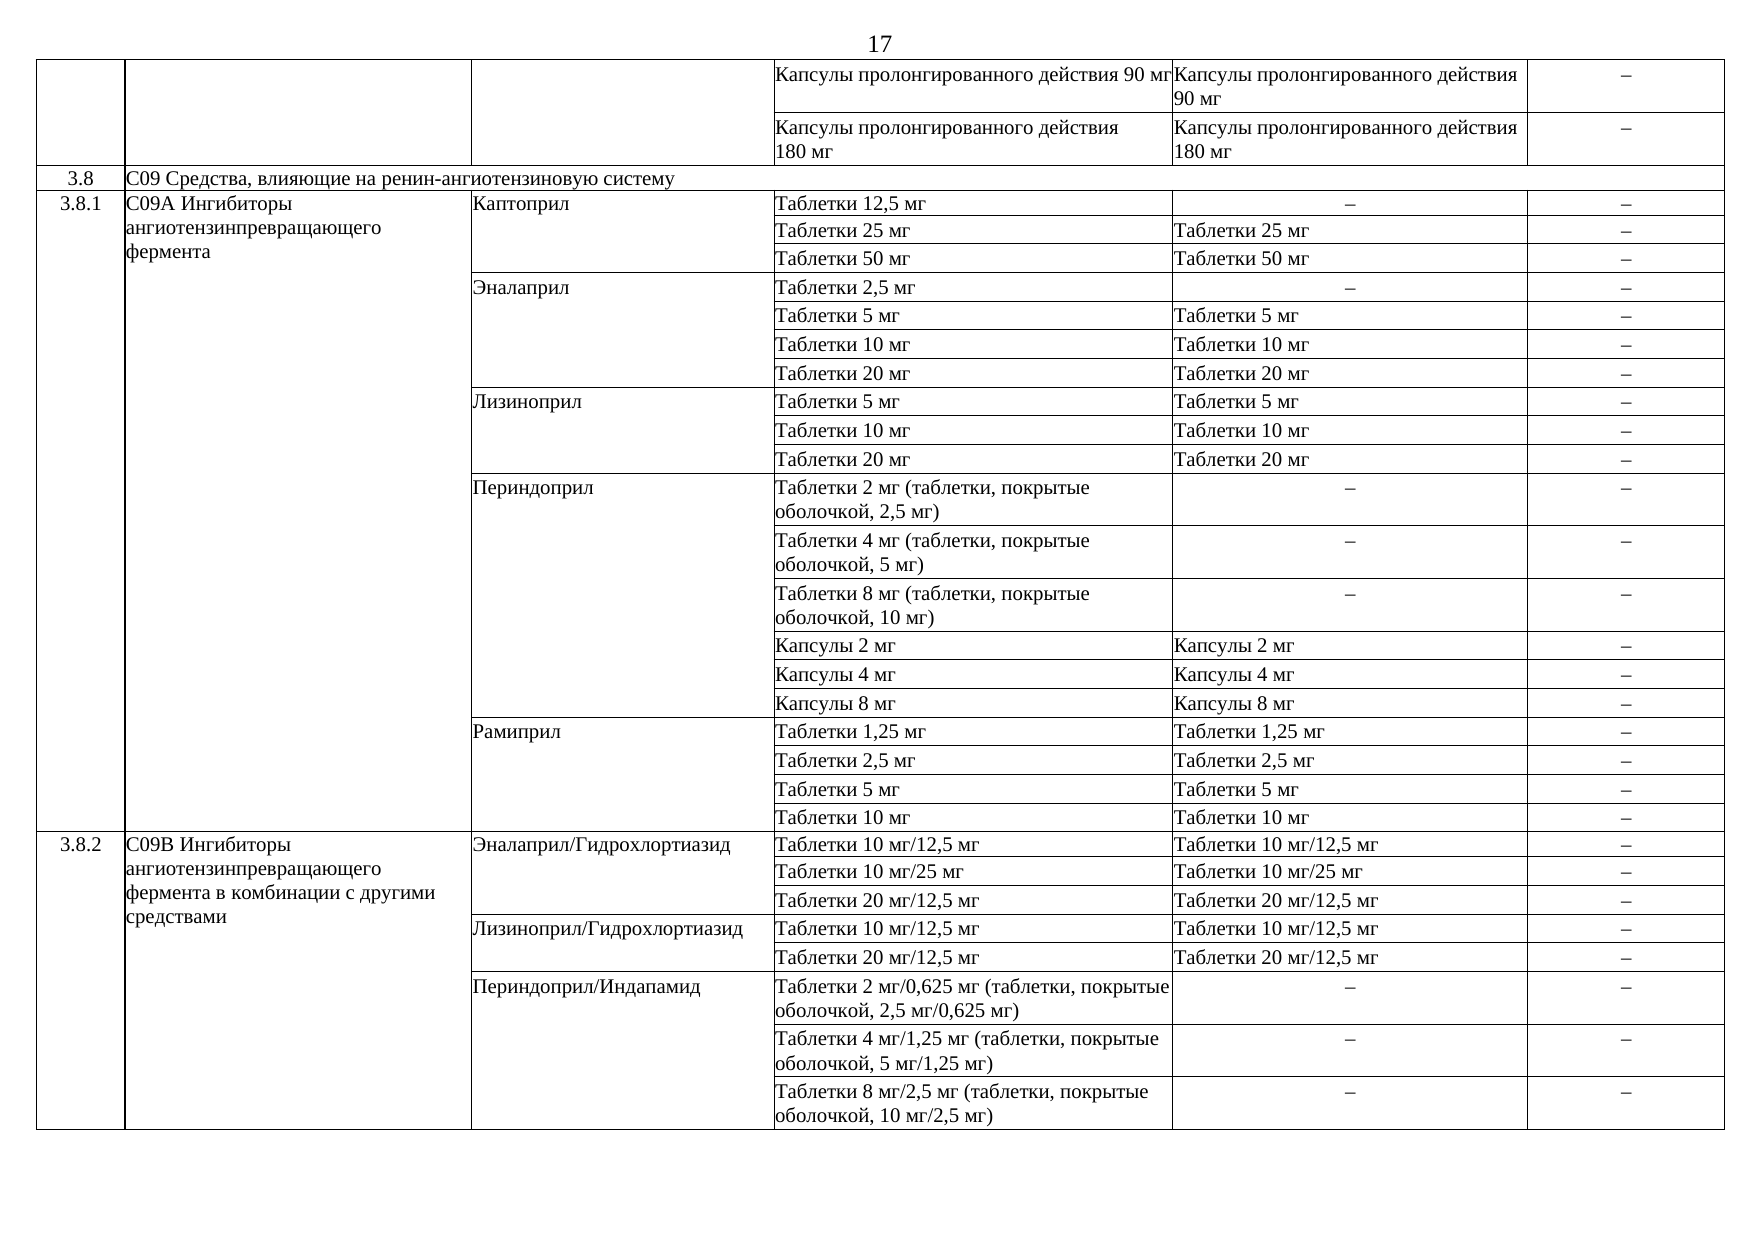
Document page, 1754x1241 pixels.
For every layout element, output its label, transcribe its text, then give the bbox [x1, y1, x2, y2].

table_cell – [1528, 775, 1724, 802]
table_cell – [1528, 886, 1724, 913]
table_cell – [1528, 832, 1724, 856]
table_cell Таблетки 10 мг/25 мг [1173, 857, 1527, 885]
table_cell Таблетки 20 мг [1173, 445, 1527, 472]
table_cell Таблетки 20 мг [775, 445, 1172, 472]
table_cell – [1528, 689, 1724, 717]
table_cell Таблетки 10 мг/12,5 мг [1173, 915, 1527, 942]
table_cell Капсулы пролонгированного действия 180 мг [775, 113, 1172, 164]
table_cell Таблетки 2,5 мг [1173, 746, 1527, 774]
table_cell – [1528, 273, 1724, 301]
table_cell – [1173, 526, 1527, 578]
table_cell – [1173, 579, 1527, 631]
table_cell Таблетки 8 мг (таблетки, покрытые оболочкой, 10 мг) [775, 579, 1172, 631]
table_cell Капсулы 8 мг [775, 689, 1172, 717]
table_cell Таблетки 20 мг [775, 359, 1172, 387]
table_cell Таблетки 10 мг/12,5 мг [1173, 832, 1527, 856]
table_cell Капсулы пролонгированного действия 90 мг [1173, 60, 1527, 112]
table_cell Таблетки 20 мг/12,5 мг [775, 886, 1172, 913]
table_cell – [1173, 1025, 1527, 1076]
table_cell – [1528, 445, 1724, 472]
table_cell – [1528, 113, 1724, 164]
table_cell – [1528, 359, 1724, 387]
table_cell Таблетки 5 мг [775, 302, 1172, 329]
table_cell – [1528, 804, 1724, 831]
table_cell Капсулы 4 мг [1173, 660, 1527, 688]
table_cell С09В Ингибиторы ангиотензинпревращающего фермента в комбинации с другими средствами [126, 832, 471, 1129]
table_cell – [1173, 191, 1527, 215]
table_cell Лизиноприл [472, 388, 774, 472]
table_cell – [1528, 526, 1724, 578]
table_cell – [1528, 1077, 1724, 1129]
table_cell Таблетки 10 мг/25 мг [775, 857, 1172, 885]
table_cell – [1528, 244, 1724, 272]
table_cell Таблетки 10 мг [1173, 416, 1527, 444]
table_cell Капсулы пролонгированного действия 90 мг [775, 60, 1172, 112]
table_cell Рамиприл [472, 718, 774, 831]
table_cell Каптоприл [472, 191, 774, 272]
table_cell Таблетки 1,25 мг [775, 718, 1172, 745]
table_cell – [1173, 972, 1527, 1023]
table_cell – [1173, 273, 1527, 301]
table_cell Таблетки 50 мг [1173, 244, 1527, 272]
table_cell Таблетки 10 мг [1173, 804, 1527, 831]
table_cell Капсулы 4 мг [775, 660, 1172, 688]
table_cell Таблетки 2 мг (таблетки, покрытые оболочкой, 2,5 мг) [775, 474, 1172, 525]
table_cell Периндоприл/Индапамид [472, 972, 774, 1129]
table_cell Эналаприл/Гидрохлортиазид [472, 832, 774, 913]
table_cell – [1528, 915, 1724, 942]
table_cell С09А Ингибиторы ангиотензинпревращающего фермента [126, 191, 471, 831]
table_cell Таблетки 10 мг/12,5 мг [775, 915, 1172, 942]
table_cell Капсулы 8 мг [1173, 689, 1527, 717]
table_cell Таблетки 10 мг [775, 416, 1172, 444]
table_cell – [1528, 718, 1724, 745]
table_cell Таблетки 5 мг [775, 388, 1172, 415]
table_cell Капсулы 2 мг [775, 632, 1172, 659]
table_cell Таблетки 2,5 мг [775, 273, 1172, 301]
table_cell Таблетки 25 мг [1173, 216, 1527, 243]
table_cell Таблетки 5 мг [775, 775, 1172, 802]
table_cell – [1528, 943, 1724, 971]
table_cell Таблетки 2 мг/0,625 мг (таблетки, покрытые оболочкой, 2,5 мг/0,625 мг) [775, 972, 1172, 1023]
table_cell – [1528, 388, 1724, 415]
table_cell – [1528, 972, 1724, 1023]
table_cell Капсулы пролонгированного действия 180 мг [1173, 113, 1527, 164]
table_cell – [1528, 216, 1724, 243]
table_cell Таблетки 10 мг [775, 804, 1172, 831]
table_cell – [1528, 60, 1724, 112]
table_cell Таблетки 2,5 мг [775, 746, 1172, 774]
table_cell Таблетки 5 мг [1173, 302, 1527, 329]
table_cell – [1173, 1077, 1527, 1129]
table_cell Таблетки 5 мг [1173, 388, 1527, 415]
table_cell Таблетки 50 мг [775, 244, 1172, 272]
table_cell Таблетки 10 мг/12,5 мг [775, 832, 1172, 856]
table_cell – [1528, 474, 1724, 525]
table_cell С09 Средства, влияющие на ренин-ангиотензиновую систему [126, 166, 1724, 189]
table_cell Таблетки 1,25 мг [1173, 718, 1527, 745]
table_cell Таблетки 12,5 мг [775, 191, 1172, 215]
table_cell Таблетки 25 мг [775, 216, 1172, 243]
table_cell Лизиноприл/Гидрохлортиазид [472, 915, 774, 971]
table_cell Таблетки 10 мг [1173, 330, 1527, 358]
table_cell – [1528, 857, 1724, 885]
table_cell Таблетки 4 мг/1,25 мг (таблетки, покрытые оболочкой, 5 мг/1,25 мг) [775, 1025, 1172, 1076]
table_cell Таблетки 4 мг (таблетки, покрытые оболочкой, 5 мг) [775, 526, 1172, 578]
table_cell – [1528, 302, 1724, 329]
table_cell – [1528, 632, 1724, 659]
table_cell – [1528, 191, 1724, 215]
table_cell Таблетки 10 мг [775, 330, 1172, 358]
table_cell – [1528, 746, 1724, 774]
table_cell 3.8.2 [37, 832, 124, 1129]
table_cell – [1528, 416, 1724, 444]
table_cell – [1528, 330, 1724, 358]
table_cell Эналаприл [472, 273, 774, 387]
table_cell Таблетки 20 мг/12,5 мг [775, 943, 1172, 971]
table_cell – [1528, 579, 1724, 631]
table_cell Таблетки 20 мг/12,5 мг [1173, 886, 1527, 913]
table_cell 3.8.1 [37, 191, 124, 831]
table_cell Таблетки 8 мг/2,5 мг (таблетки, покрытые оболочкой, 10 мг/2,5 мг) [775, 1077, 1172, 1129]
table_cell 3.8 [37, 166, 124, 189]
table_cell Таблетки 5 мг [1173, 775, 1527, 802]
table_cell Таблетки 20 мг [1173, 359, 1527, 387]
table_cell Периндоприл [472, 474, 774, 717]
table_cell – [1173, 474, 1527, 525]
table_cell – [1528, 660, 1724, 688]
table_cell – [1528, 1025, 1724, 1076]
table_cell Таблетки 20 мг/12,5 мг [1173, 943, 1527, 971]
table_cell Капсулы 2 мг [1173, 632, 1527, 659]
